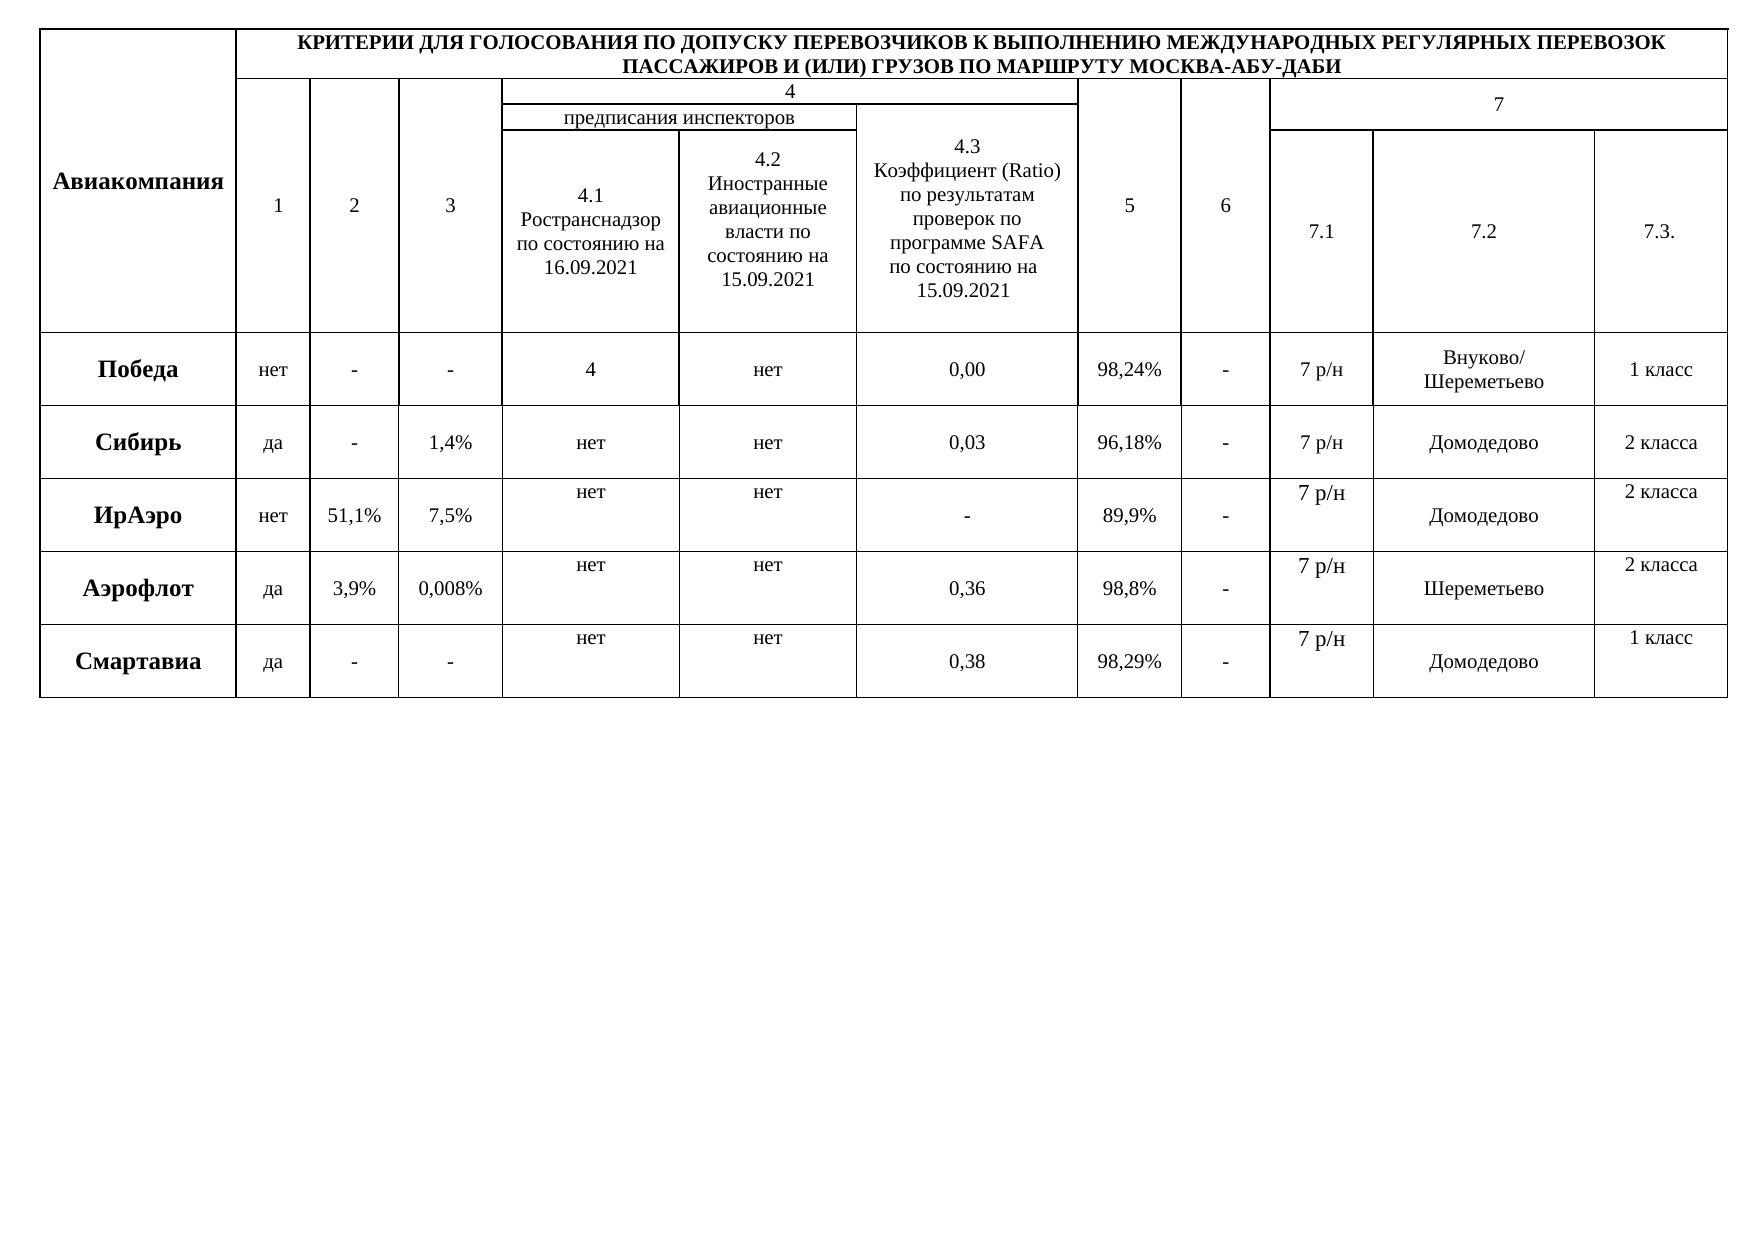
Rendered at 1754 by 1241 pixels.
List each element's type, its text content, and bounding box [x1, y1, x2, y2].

table_cell 1 класс [1595, 333, 1727, 404]
table_cell 2 класса [1595, 479, 1727, 551]
table_cell - [1182, 625, 1269, 697]
table_cell 7.2 [1374, 131, 1594, 331]
table_cell 89,9% [1078, 479, 1181, 551]
table_cell нет [503, 625, 679, 697]
table_cell 7 [1271, 79, 1727, 129]
table_cell - [1182, 333, 1269, 404]
table_cell нет [680, 333, 856, 404]
table_cell - [311, 333, 398, 404]
table_cell 3 [400, 79, 501, 331]
table_cell 4 [503, 333, 678, 404]
table_cell 0,03 [857, 406, 1077, 477]
table_cell ИрАэро [41, 479, 235, 551]
table_cell Смартавиа [41, 625, 235, 697]
table_header Авиакомпания [41, 30, 235, 331]
table_cell - [400, 333, 501, 404]
table_cell нет [503, 406, 679, 477]
table_cell 7,5% [399, 479, 502, 551]
table_header КРИТЕРИИ ДЛЯ ГОЛОСОВАНИЯ ПО ДОПУСКУ ПЕРЕВОЗЧИКОВ К ВЫПОЛНЕНИЮ МЕЖДУНАРОДНЫХ РЕГУЛЯРНЫХ ПЕРЕВОЗОК ПАССАЖИРОВ И (ИЛИ) ГРУЗОВ ПО МАРШРУТУ МОСКВА-АБУ-ДАБИ [237, 30, 1727, 78]
table_cell Внуково/ Шереметьево [1374, 333, 1594, 404]
table_cell 96,18% [1078, 406, 1181, 477]
table_cell 0,008% [399, 552, 502, 623]
table_cell 7.3. [1595, 131, 1727, 331]
table_cell - [1182, 406, 1269, 477]
table_cell 7 р/н [1271, 552, 1373, 623]
table_cell 98,24% [1079, 333, 1180, 404]
table_cell 0,00 [857, 333, 1077, 404]
table_cell да [237, 625, 309, 697]
table_cell 2 [311, 79, 398, 331]
table_cell Победа [41, 333, 235, 404]
table_cell 4.2 Иностранные авиационные власти по состоянию на 15.09.2021 [680, 131, 856, 331]
table_cell нет [503, 552, 679, 623]
table_cell Шереметьево [1374, 552, 1594, 623]
table_cell 6 [1182, 79, 1269, 331]
table_cell 2 класса [1595, 552, 1727, 623]
table_cell - [311, 625, 398, 697]
table_cell 4 [503, 79, 1077, 103]
table_cell 0,36 [857, 552, 1077, 623]
table_cell Домодедово [1374, 479, 1594, 551]
table_cell да [237, 406, 309, 477]
table_cell нет [680, 552, 856, 623]
table_cell нет [503, 479, 679, 551]
table_cell 7 р/н [1271, 479, 1373, 551]
table_cell - [857, 479, 1077, 551]
table_cell 7.1 [1271, 131, 1372, 331]
table_cell - [1182, 479, 1269, 551]
table_cell 5 [1079, 79, 1180, 331]
table_cell 4.1 Ространснадзор по состоянию на 16.09.2021 [503, 131, 678, 331]
table_cell 4.3 Коэффициент (Ratio) по результатам проверок по программе SAFA по состоянию на 15.09.2021 [857, 105, 1077, 331]
table_cell - [399, 625, 502, 697]
table_cell предписания инспекторов [503, 105, 856, 129]
table_cell 7 р/н [1271, 625, 1373, 697]
table_cell нет [237, 479, 309, 551]
table_cell 7 р/н [1271, 333, 1372, 404]
table_cell 1 класс [1595, 625, 1727, 697]
table_cell Домодедово [1374, 625, 1594, 697]
table_cell 7 р/н [1271, 406, 1373, 477]
table_cell Сибирь [41, 406, 235, 477]
table_cell 1,4% [399, 406, 502, 477]
table_cell 0,38 [857, 625, 1077, 697]
table_cell - [1182, 552, 1269, 623]
table_cell да [237, 552, 309, 623]
table_cell 3,9% [311, 552, 398, 623]
table_cell Домодедово [1374, 406, 1594, 477]
table_cell 1 [237, 79, 309, 331]
table_cell нет [680, 479, 856, 551]
table_cell нет [237, 333, 309, 404]
table_cell 98,8% [1078, 552, 1181, 623]
table_cell 98,29% [1078, 625, 1181, 697]
table_cell нет [680, 625, 856, 697]
table_cell 2 класса [1595, 406, 1727, 477]
table_cell Аэрофлот [41, 552, 235, 623]
table_cell нет [680, 406, 856, 477]
table_cell 51,1% [311, 479, 398, 551]
table_cell - [311, 406, 398, 477]
